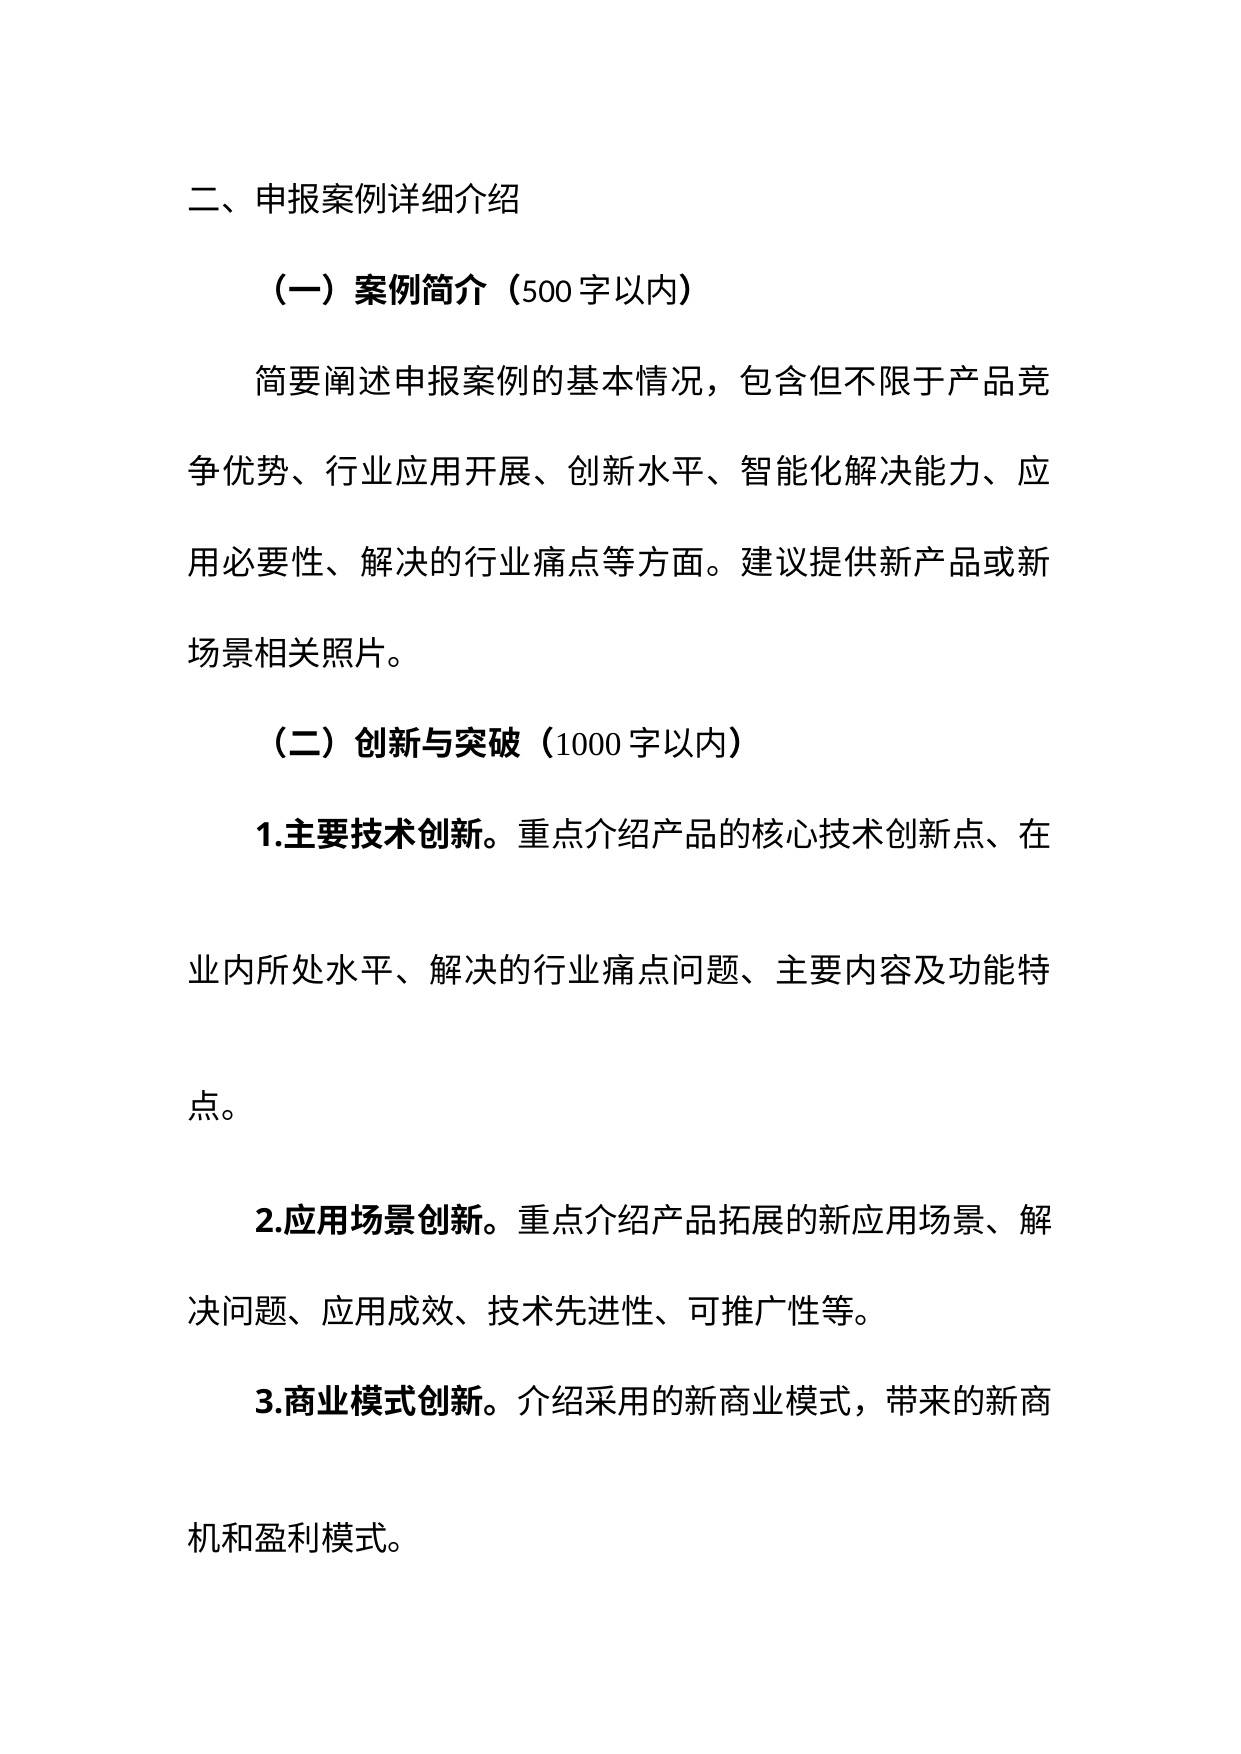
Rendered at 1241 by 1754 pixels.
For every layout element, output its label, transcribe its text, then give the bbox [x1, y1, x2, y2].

text 二、申报案例详细介绍 [187, 152, 1053, 243]
text （二）创新与突破（1000字以内） [187, 696, 1053, 786]
text （一）案例简介（500字以内） [187, 243, 1053, 333]
text 简要阐述申报案例的基本情况，包含但不限于产品竞争优势、行业应用开展、创新水平、智能化解决能力、应用必要性、解决的行业痛点等方面。建议提供新产品或新场景相关照片。 [187, 333, 1053, 696]
text 3.商业模式创新。介绍采用的新商业模式，带来的新商机和盈利模式。 [187, 1354, 1053, 1581]
text 2.应用场景创新。重点介绍产品拓展的新应用场景、解决问题、应用成效、技术先进性、可推广性等。 [187, 1173, 1053, 1354]
text 1.主要技术创新。重点介绍产品的核心技术创新点、在业内所处水平、解决的行业痛点问题、主要内容及功能特点。 [187, 786, 1053, 1149]
